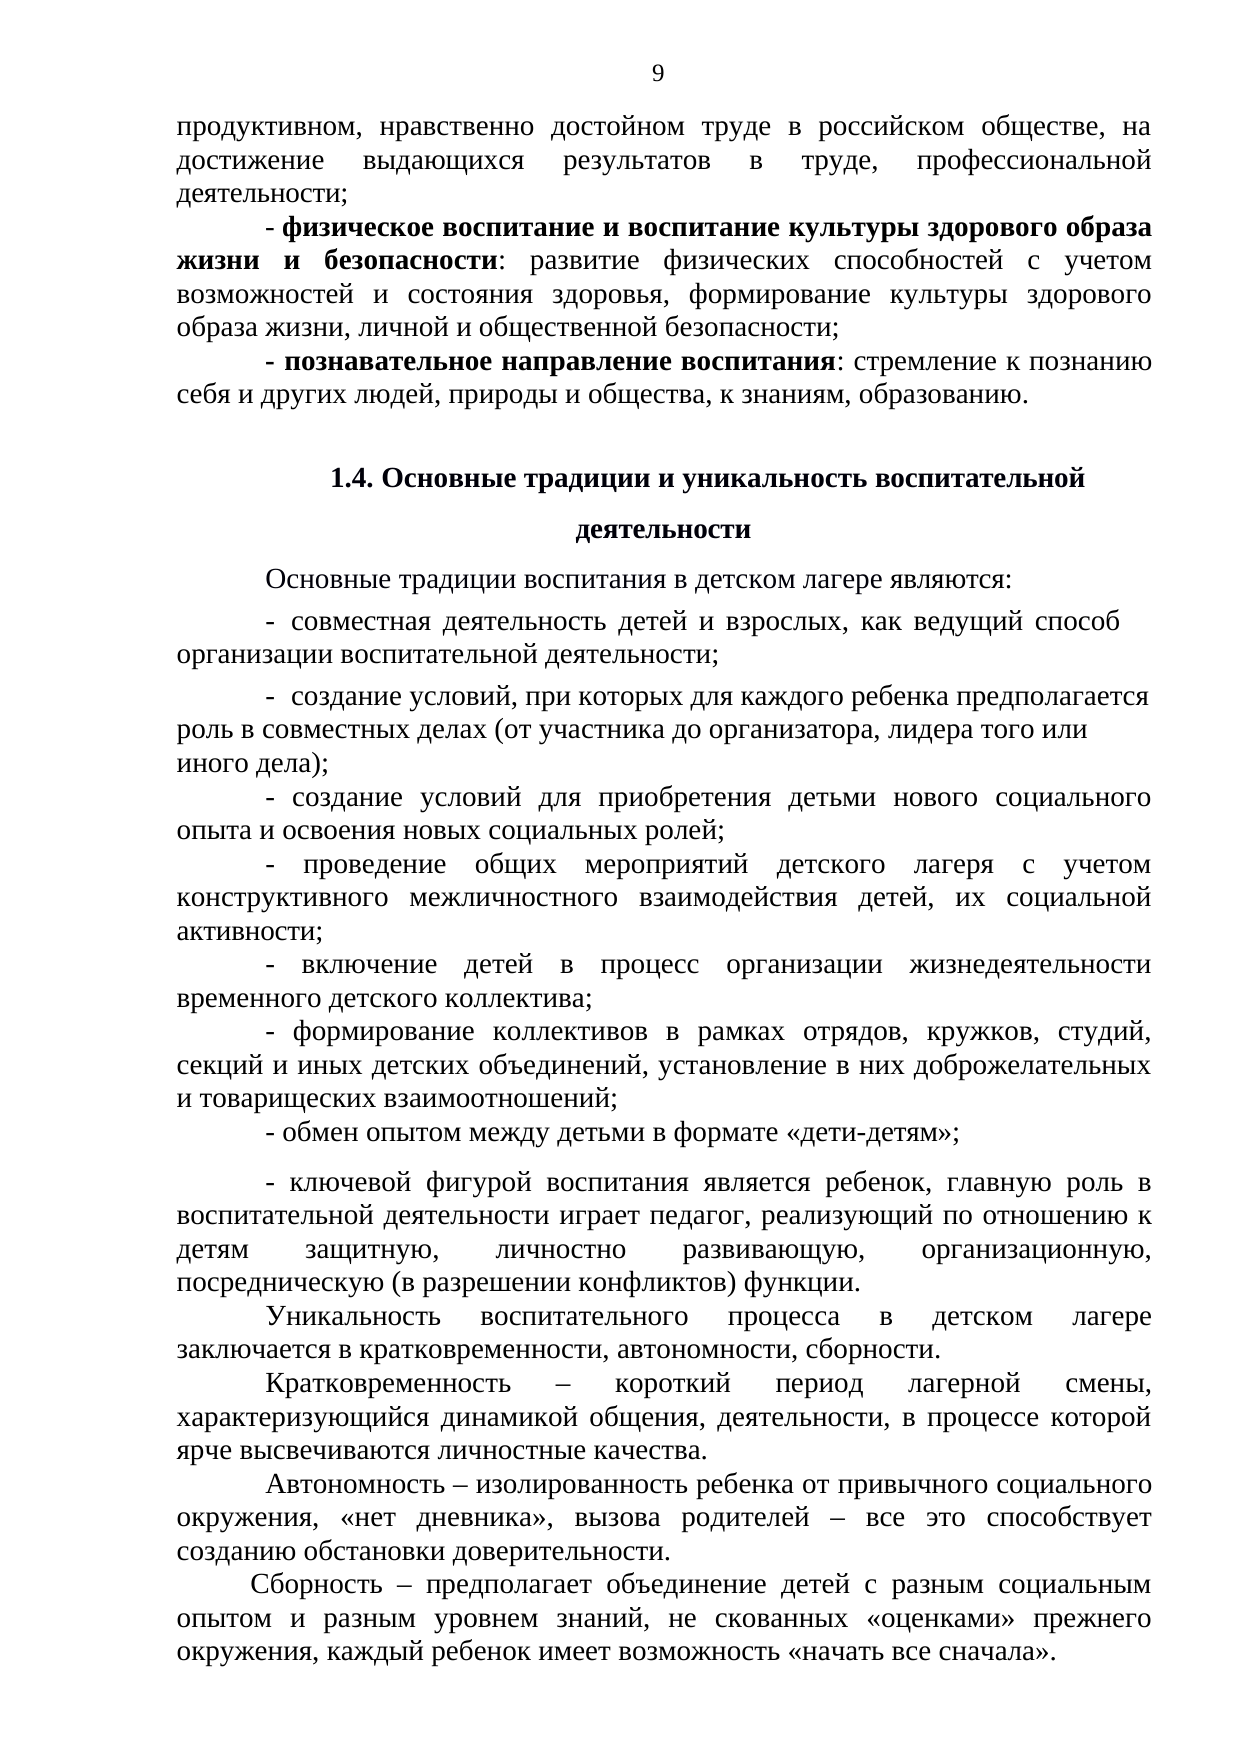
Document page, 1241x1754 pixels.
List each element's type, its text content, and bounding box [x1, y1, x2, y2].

list физическое воспитание и воспитание культуры здорового образа жизни и безопасности: развитие физических способностей с учетом возможностей и состояния здоровья, формирование культуры здорового образа жизни, личной и общественной безопасности; [176, 209, 1153, 343]
list Основные традиции и уникальность воспитательной [330, 461, 1194, 494]
text Автономность – изолированность ребенка от привычного социального окружения, «нет дневника», вызова родителей – все это способствует созданию обстановки доверительности. [176, 1466, 1152, 1566]
list включение детей в процесс организации жизнедеятельности временного детского коллектива; [176, 946, 1152, 1013]
list совместная деятельность детей и взрослых, как ведущий способ организации воспитательной деятельности; [176, 603, 1152, 670]
list формирование коллективов в рамках отрядов, кружков, студий, секций и иных детских объединений, установление в них доброжелательных и товарищеских взаимоотношений; [176, 1013, 1152, 1114]
text Уникальность воспитательного процесса в детском лагере заключается в кратковременности, автономности, сборности. [176, 1298, 1153, 1365]
list проведение общих мероприятий детского лагеря с учетом конструктивного межличностного взаимодействия детей, их социальной активности; [176, 846, 1152, 946]
list создание условий для приобретения детьми нового социального опыта и освоения новых социальных ролей; [176, 779, 1152, 846]
list познавательное направление воспитания: стремление к познанию себя и других людей, природы и общества, к знаниям, образованию. [176, 343, 1153, 410]
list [176, 108, 1152, 209]
list создание условий, при которых для каждого ребенка предполагается роль в совместных делах (от участника до организатора, лидера того или иного дела); [176, 678, 1152, 778]
list ключевой фигурой воспитания является ребенок, главную роль в воспитательной деятельности играет педагог, реализующий по отношению к детям защитную, личностно развивающую, организационную, посредническую (в разрешении конфликтов) функции. [176, 1164, 1153, 1298]
text Кратковременность – короткий период лагерной смены, характеризующийся динамикой общения, деятельности, в процессе которой ярче высвечиваются личностные качества. [176, 1365, 1152, 1466]
text Основные традиции воспитания в детском лагере являются: [265, 561, 1194, 594]
text деятельности [575, 511, 1194, 544]
text Сборность – предполагает объединение детей с разным социальным опытом и разным уровнем знаний, не скованных «оценками» прежнего окружения, каждый ребенок имеет возможность «начать все сначала». [176, 1566, 1153, 1667]
list обмен опытом между детьми в формате «дети-детям»; [265, 1114, 1194, 1148]
